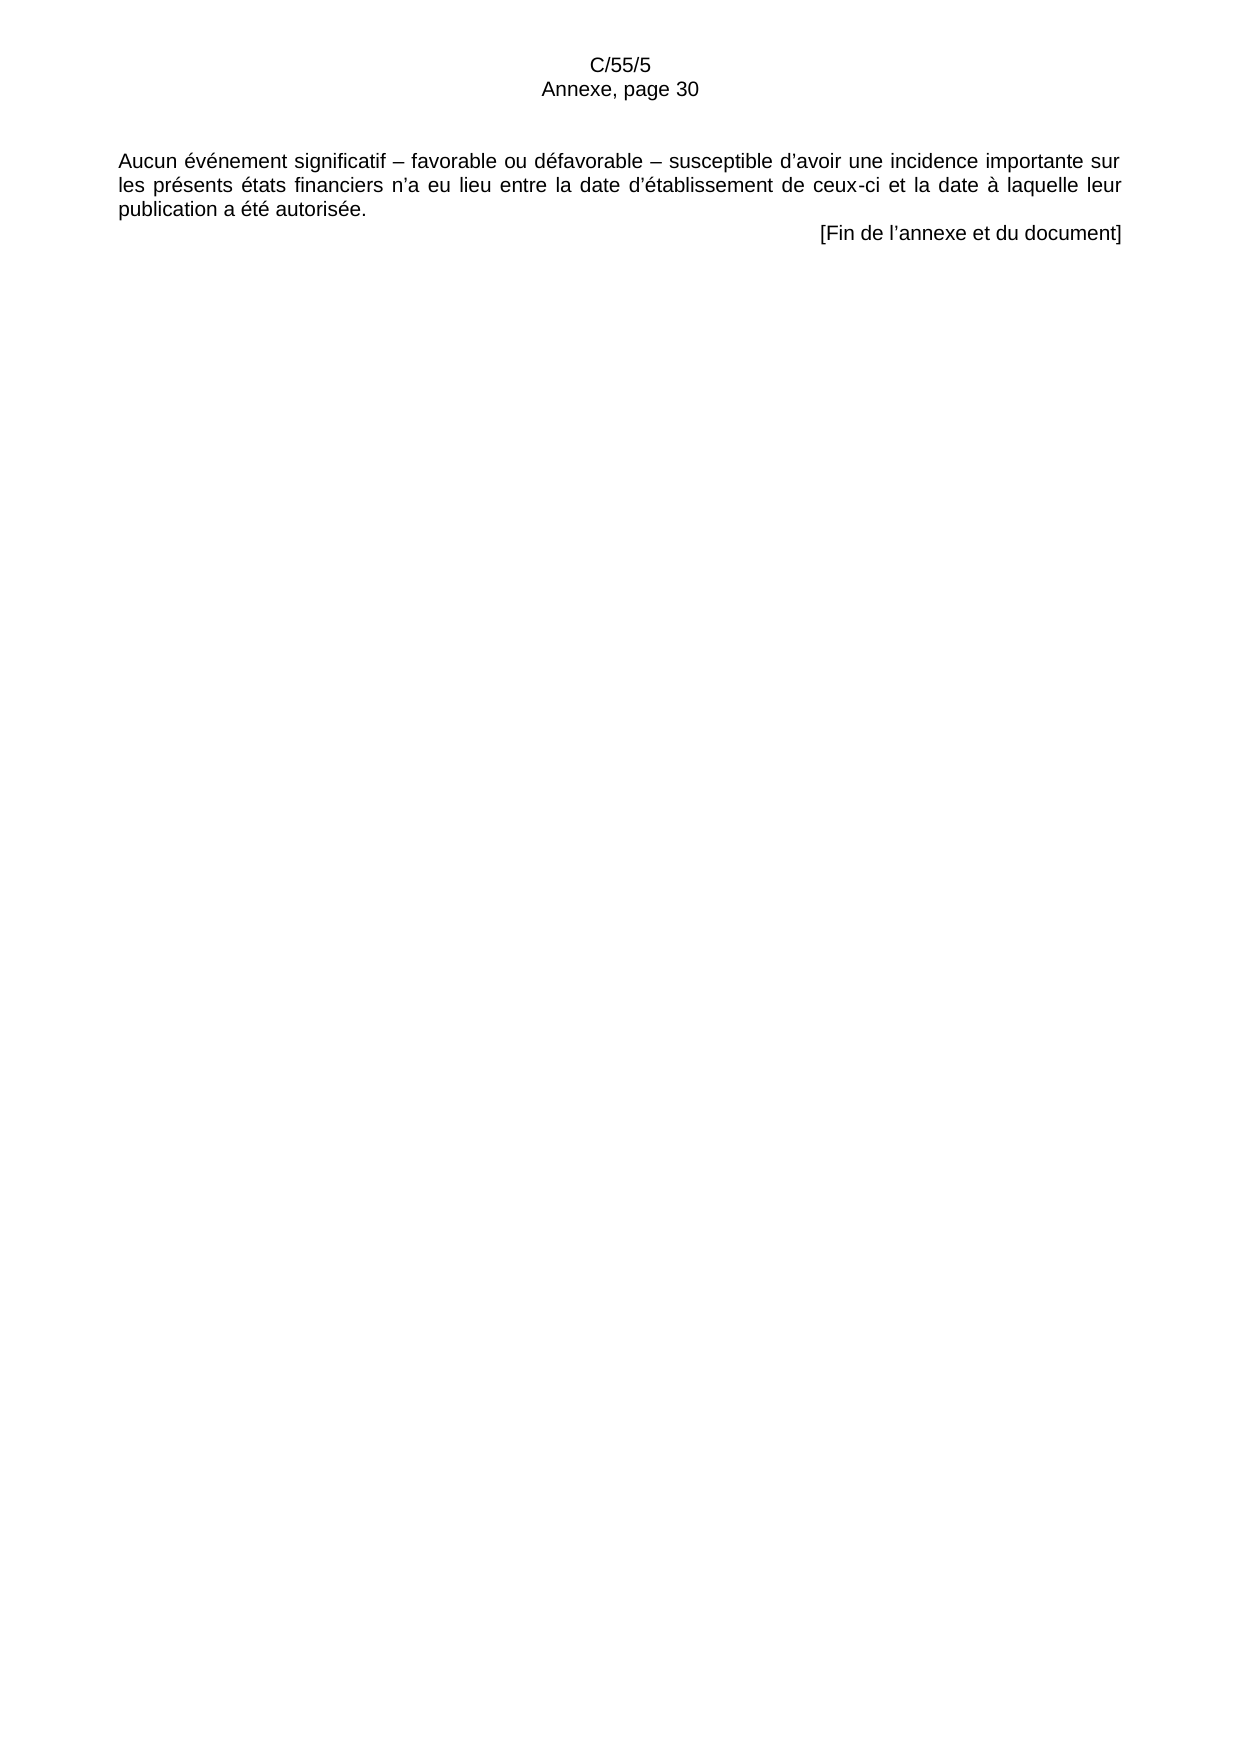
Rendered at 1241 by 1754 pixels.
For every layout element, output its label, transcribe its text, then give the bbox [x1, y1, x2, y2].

text Aucun événement significatif – favorable ou défavorable – susceptible d’avoir une incidence importante sur les présents états financiers n’a eu lieu entre la date d’établissement de ceux-ci et la date à laquelle leur publication a été autorisée. [118, 149, 1122, 221]
text [Fin de l’annexe et du document] [118, 221, 1122, 245]
